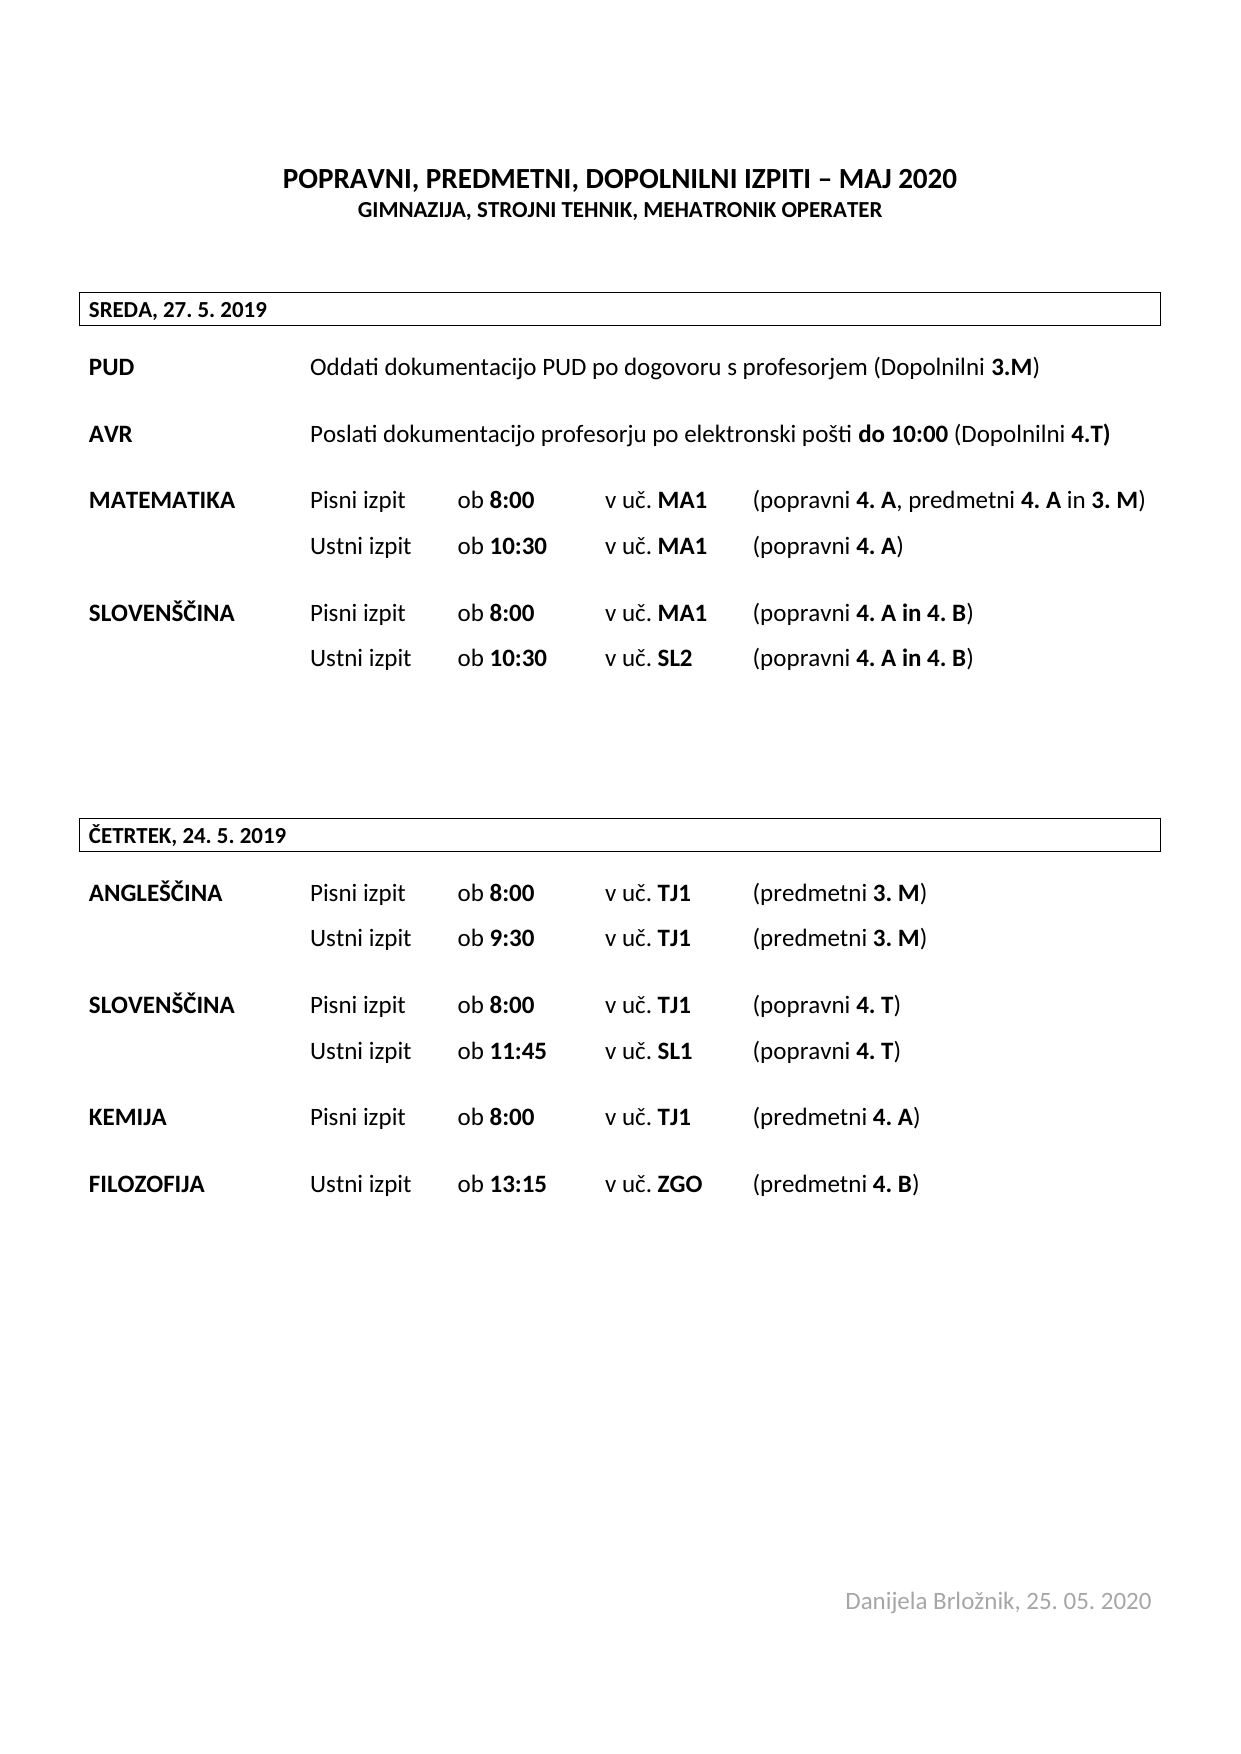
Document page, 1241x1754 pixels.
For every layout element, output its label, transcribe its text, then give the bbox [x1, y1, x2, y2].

text SLOVENŠČINA Pisni izpit ob 8:00 v uč. TJ1 (popravni 4. T) [89, 989, 1152, 1020]
text ČETRTEK, 24. 5. 2019 [80, 819, 1160, 851]
text AVR Poslati dokumentacijo profesorju po elektronski pošti do 10:00 (Dopolnilni 4.T) [89, 418, 1152, 448]
text SLOVENŠČINA Pisni izpit ob 8:00 v uč. MA1 (popravni 4. A in 4. B) [89, 597, 1152, 627]
text MATEMATIKA Pisni izpit ob 8:00 v uč. MA1 (popravni 4. A, predmetni 4. A in 3. M) [89, 484, 1152, 515]
text ANGLEŠČINA Pisni izpit ob 8:00 v uč. TJ1 (predmetni 3. M) [89, 877, 1152, 907]
text Ustni izpit ob 10:30 v uč. MA1 (popravni 4. A) [89, 530, 1152, 561]
text POPRAVNI, PREDMETNI, DOPOLNILNI IZPITI – MAJ 2020 [89, 160, 1152, 196]
text GIMNAZIJA, STROJNI TEHNIK, MEHATRONIK OPERATER [89, 196, 1152, 223]
text SREDA, 27. 5. 2019 [80, 293, 1160, 325]
text FILOZOFIJA Ustni izpit ob 13:15 v uč. ZGO (predmetni 4. B) [89, 1168, 1152, 1198]
text Ustni izpit ob 10:30 v uč. SL2 (popravni 4. A in 4. B) [89, 643, 1152, 673]
text KEMIJA Pisni izpit ob 8:00 v uč. TJ1 (predmetni 4. A) [89, 1101, 1152, 1132]
text PUD Oddati dokumentacijo PUD po dogovoru s profesorjem (Dopolnilni 3.M) [89, 351, 1152, 382]
text Ustni izpit ob 11:45 v uč. SL1 (popravni 4. T) [89, 1035, 1152, 1065]
text Ustni izpit ob 9:30 v uč. TJ1 (predmetni 3. M) [89, 923, 1152, 953]
